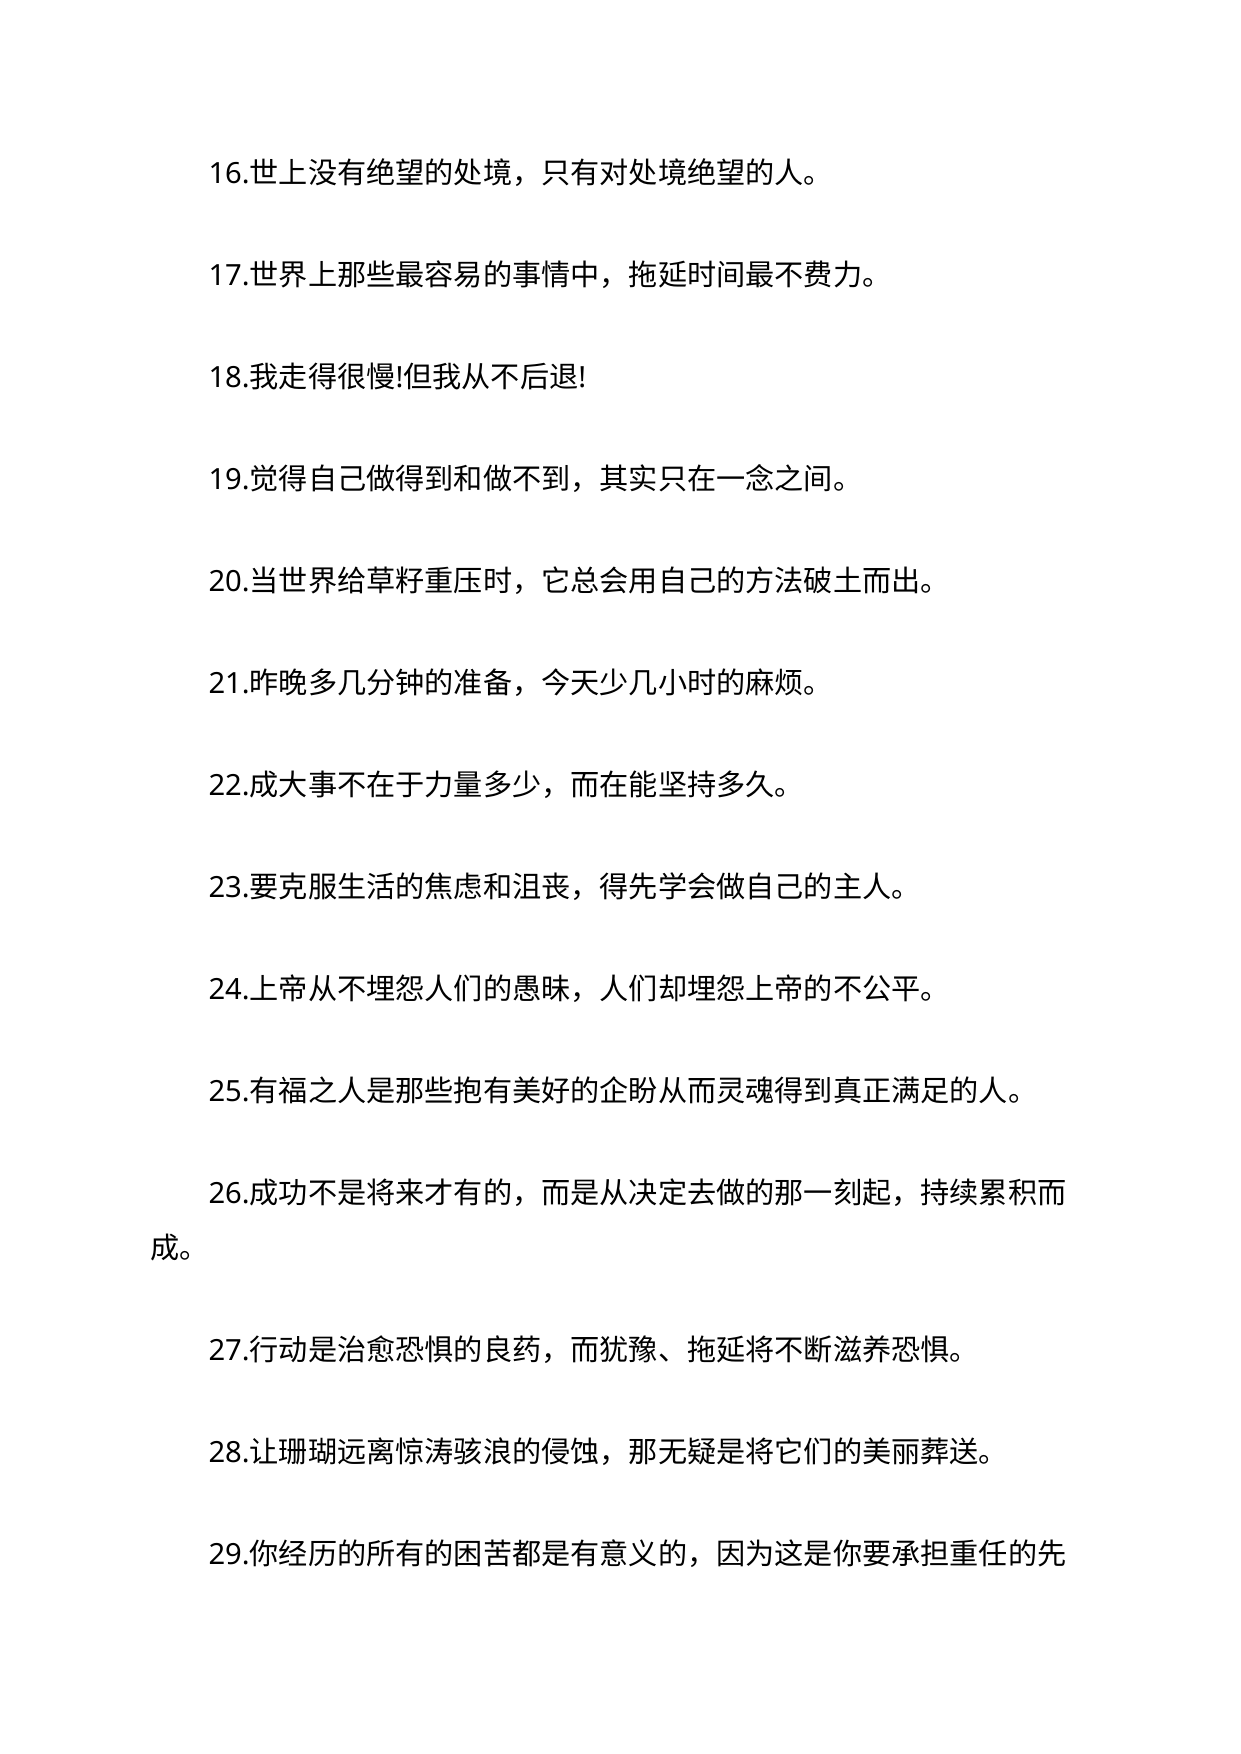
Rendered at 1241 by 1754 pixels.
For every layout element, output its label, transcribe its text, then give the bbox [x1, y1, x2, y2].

text 19.觉得自己做得到和做不到，其实只在一念之间。 [150, 456, 1090, 498]
text 21.昨晚多几分钟的准备，今天少几小时的麻烦。 [150, 660, 1090, 702]
text 24.上帝从不埋怨人们的愚昧，人们却埋怨上帝的不公平。 [150, 966, 1090, 1008]
text 18.我走得很慢!但我从不后退! [150, 354, 1090, 396]
text 22.成大事不在于力量多少，而在能坚持多久。 [150, 762, 1090, 804]
text 17.世界上那些最容易的事情中，拖延时间最不费力。 [150, 252, 1090, 294]
text 27.行动是治愈恐惧的良药，而犹豫、拖延将不断滋养恐惧。 [150, 1327, 1090, 1369]
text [150, 1531, 1090, 1573]
text 23.要克服生活的焦虑和沮丧，得先学会做自己的主人。 [150, 864, 1090, 906]
text 20.当世界给草籽重压时，它总会用自己的方法破土而出。 [150, 558, 1090, 600]
text 16.世上没有绝望的处境，只有对处境绝望的人。 [150, 150, 1090, 192]
text 25.有福之人是那些抱有美好的企盼从而灵魂得到真正满足的人。 [150, 1068, 1090, 1110]
text 28.让珊瑚远离惊涛骇浪的侵蚀，那无疑是将它们的美丽葬送。 [150, 1428, 1090, 1471]
text 26.成功不是将来才有的，而是从决定去做的那一刻起，持续累积而成。 [150, 1170, 1090, 1267]
